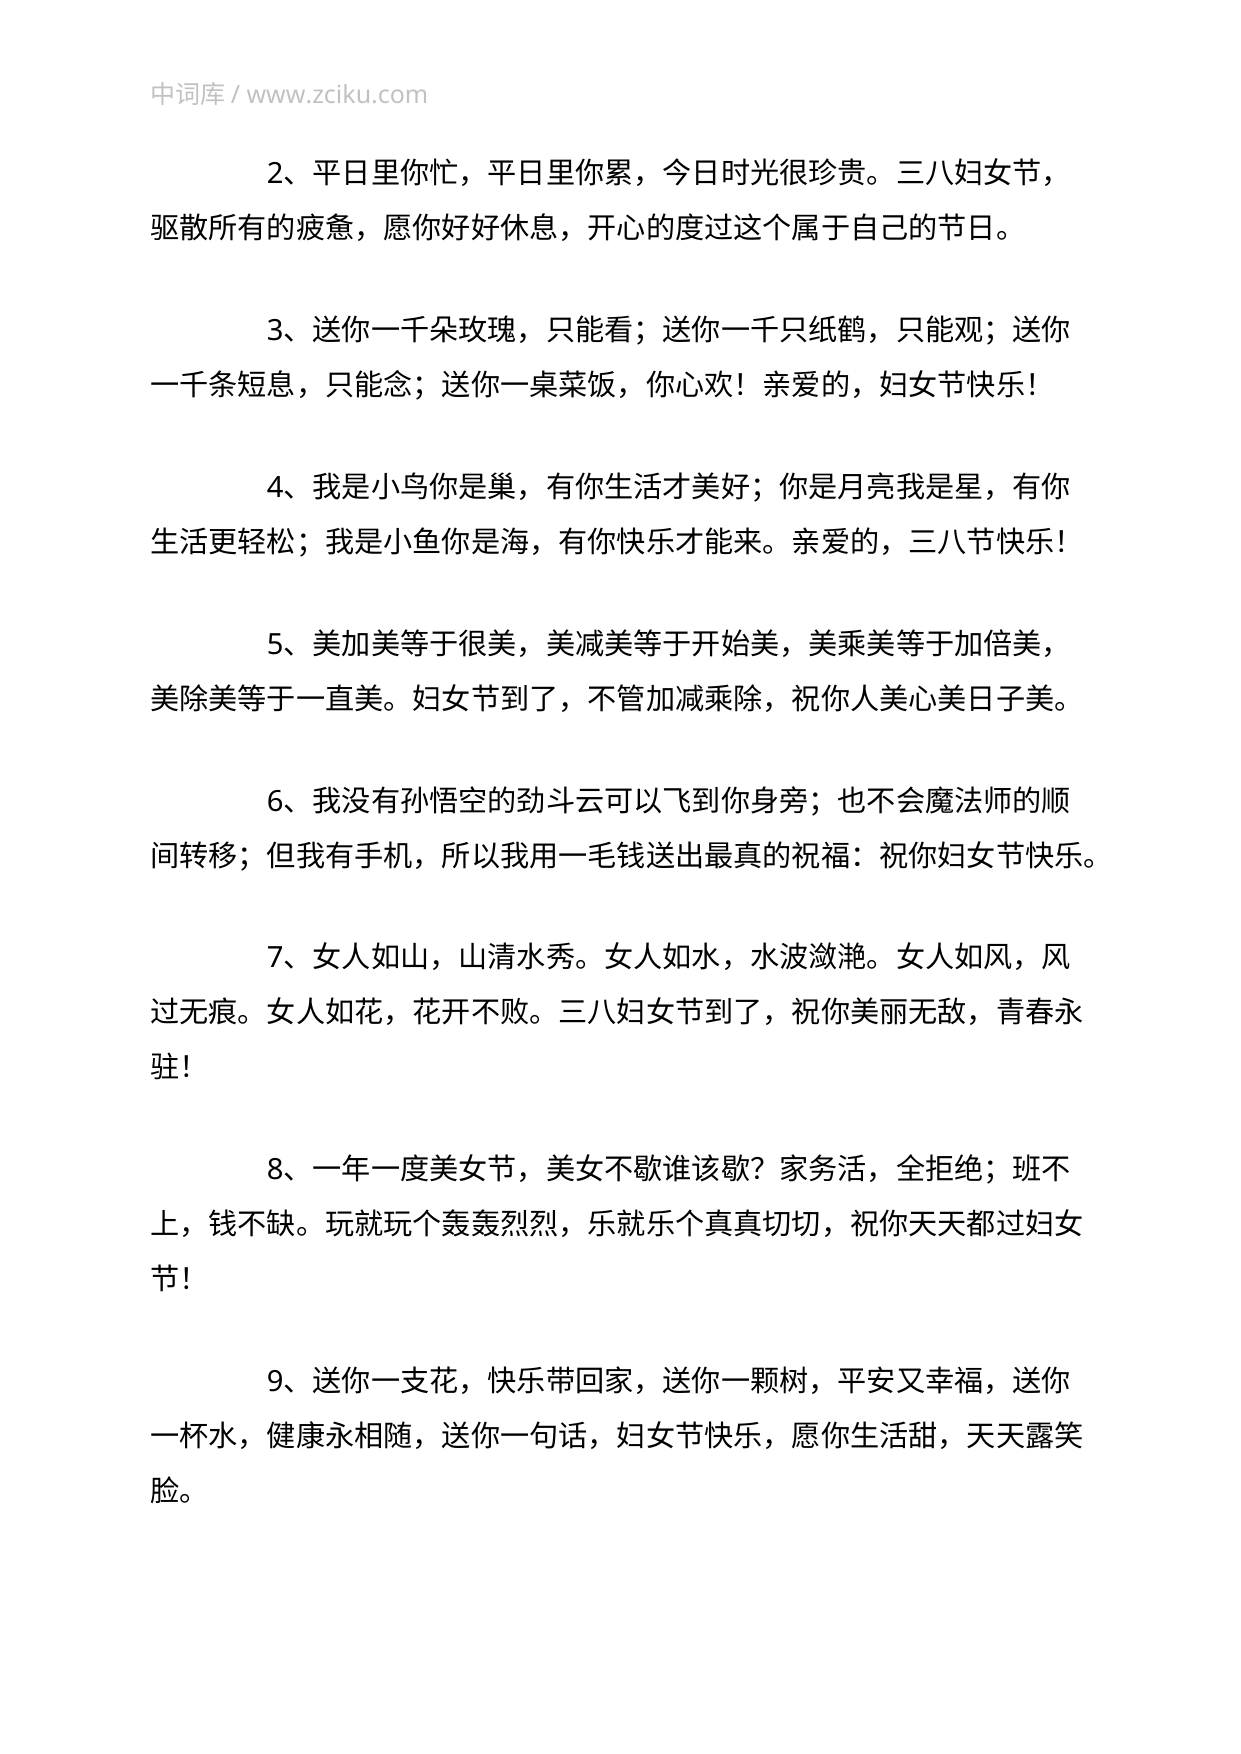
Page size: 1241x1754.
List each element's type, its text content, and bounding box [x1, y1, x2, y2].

text 4、我是小鸟你是巢，有你生活才美好；你是月亮我是星，有你生活更轻松；我是小鱼你是海，有你快乐才能来。亲爱的，三八节快乐！ [150, 463, 1090, 561]
text 8、一年一度美女节，美女不歇谁该歇？家务活，全拒绝；班不上，钱不缺。玩就玩个轰轰烈烈，乐就乐个真真切切，祝你天天都过妇女节！ [150, 1146, 1090, 1298]
text 3、送你一千朵玫瑰，只能看；送你一千只纸鹤，只能观；送你一千条短息，只能念；送你一桌菜饭，你心欢！亲爱的，妇女节快乐！ [150, 307, 1090, 404]
text 5、美加美等于很美，美减美等于开始美，美乘美等于加倍美，美除美等于一直美。妇女节到了，不管加减乘除，祝你人美心美日子美。 [150, 620, 1090, 718]
text 9、送你一支花，快乐带回家，送你一颗树，平安又幸福，送你一杯水，健康永相随，送你一句话，妇女节快乐，愿你生活甜，天天露笑脸。 [150, 1357, 1090, 1509]
text 6、我没有孙悟空的劲斗云可以飞到你身旁；也不会魔法师的顺间转移；但我有手机，所以我用一毛钱送出最真的祝福：祝你妇女节快乐。 [150, 777, 1090, 874]
text 2、平日里你忙，平日里你累，今日时光很珍贵。三八妇女节，驱散所有的疲惫，愿你好好休息，开心的度过这个属于自己的节日。 [150, 150, 1090, 247]
text 7、女人如山，山清水秀。女人如水，水波潋滟。女人如风，风过无痕。女人如花，花开不败。三八妇女节到了，祝你美丽无敌，青春永驻！ [150, 934, 1090, 1086]
